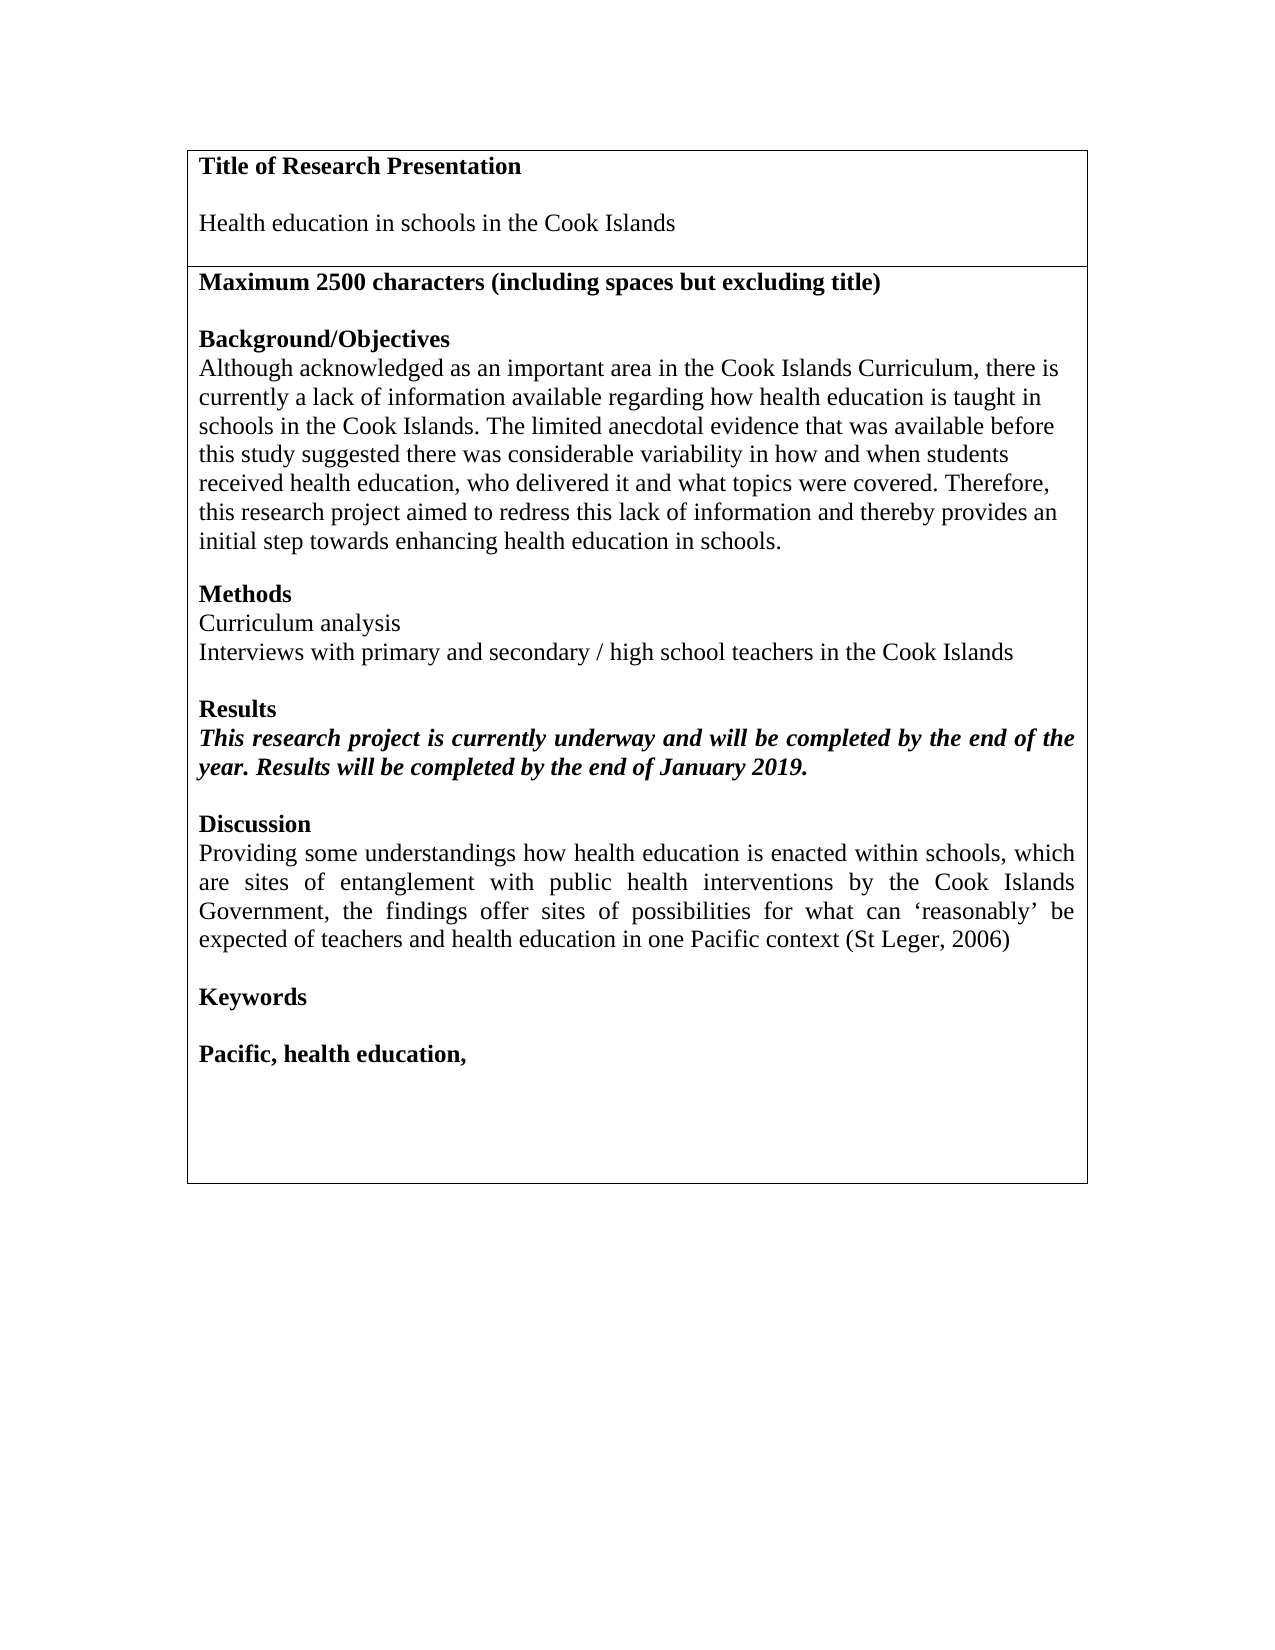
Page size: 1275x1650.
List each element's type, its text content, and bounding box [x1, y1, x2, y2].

table_header Title of Research Presentation Health education in schools in the Cook Islands [188, 151, 1087, 266]
table_cell Maximum 2500 characters (including spaces but excluding title) Background/Objectives Although acknowledged as an important area in the Cook Islands Curriculum, there is currently a lack of information available regarding how health education is taught in schools in the Cook Islands. The limited anecdotal evidence that was available before this study suggested there was considerable variability in how and when students received health education, who delivered it and what topics were covered. Therefore, this research project aimed to redress this lack of information and thereby provides an initial step towards enhancing health education in schools. Methods Curriculum analysis Interviews with primary and secondary / high school teachers in the Cook Islands Results This research project is currently underway and will be completed by the end of the year. Results will be completed by the end of January 2019. Discussion Providing some understandings how health education is enacted within schools, which are sites of entanglement with public health interventions by the Cook Islands Government, the findings offer sites of possibilities for what can ‘reasonably’ be expected of teachers and health education in one Pacific context (St Leger, 2006) Keywords Pacific, health education, [188, 267, 1087, 1183]
